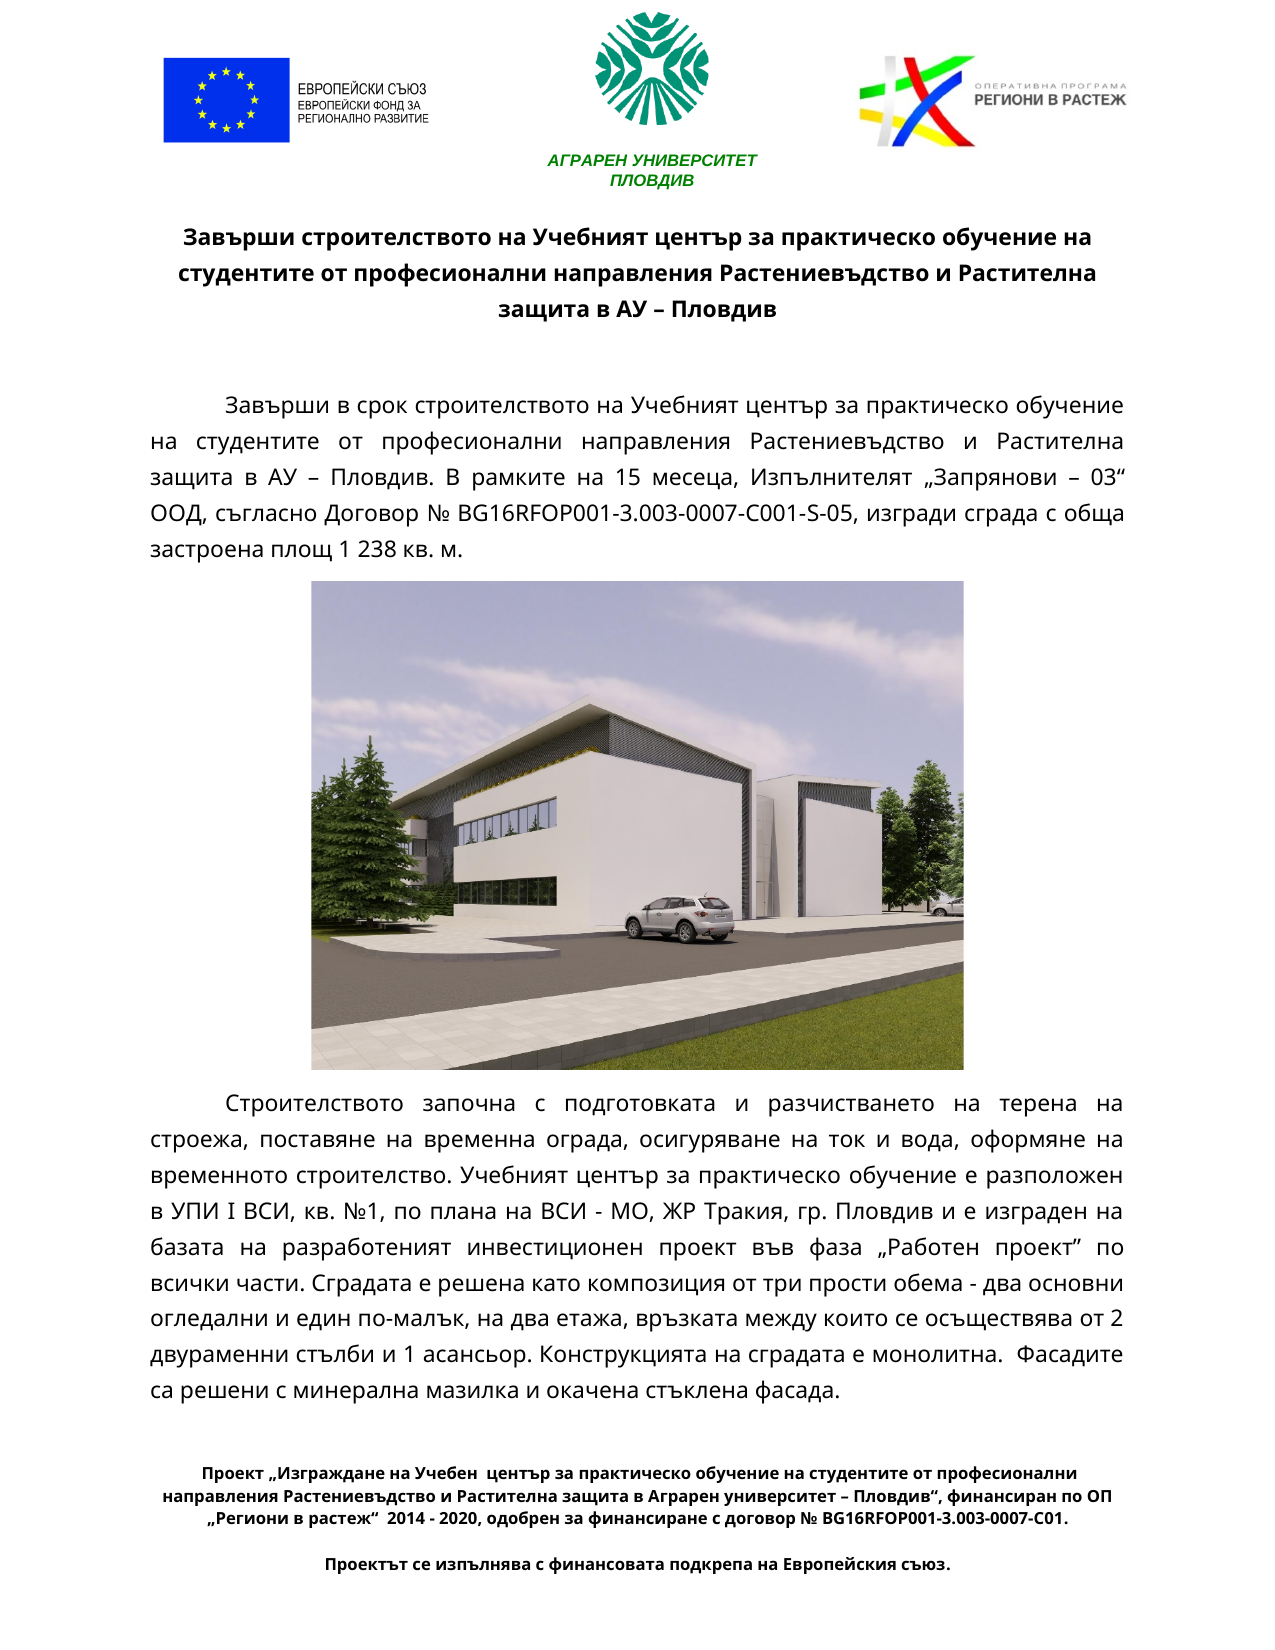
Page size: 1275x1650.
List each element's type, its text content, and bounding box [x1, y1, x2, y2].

picture [845, 49, 1146, 153]
picture [151, 48, 452, 154]
text Строителството започна с подготовката и разчистването на терена на строежа, поставяне на временна ограда, осигуряване на ток и вода, оформяне на временното строителство. Учебният център за практическо обучение е разположен в УПИ І ВСИ, кв. №1, по плана на ВСИ - МО, ЖР Тракия, гр. Пловдив и е изграден на базата на разработеният инвестиционен проект във фаза „Работен проект” по всички части. Сградата е решена като композиция от три прости обема - два основни огледални и един по-малък, на два етажа, връзката между които се осъществява от 2 двураменни стълби и 1 асансьор. Конструкцията на сградата е монолитна. Фасадите са решени с минерална мазилка и окачена стъклена фасада. [150, 1087, 1125, 1406]
text Завърши в срок строителството на Учебният център за практическо обучение на студентите от професионални направления Растениевъдство и Растителна защита в АУ – Пловдив. В рамките на 15 месеца, Изпълнителят „Запрянови – 03“ ООД, съгласно Договор № BG16RFOP001-3.003-0007-С001-S-05, изгради сграда с обща застроена площ 1 238 кв. м. [150, 389, 1125, 564]
text Завърши строителството на Учебният център за практическо обучение на студентите от професионални направления Растениевъдство и Растителна защита в АУ – Пловдив [150, 221, 1125, 324]
picture [595, 12, 709, 125]
picture [311, 581, 964, 1070]
